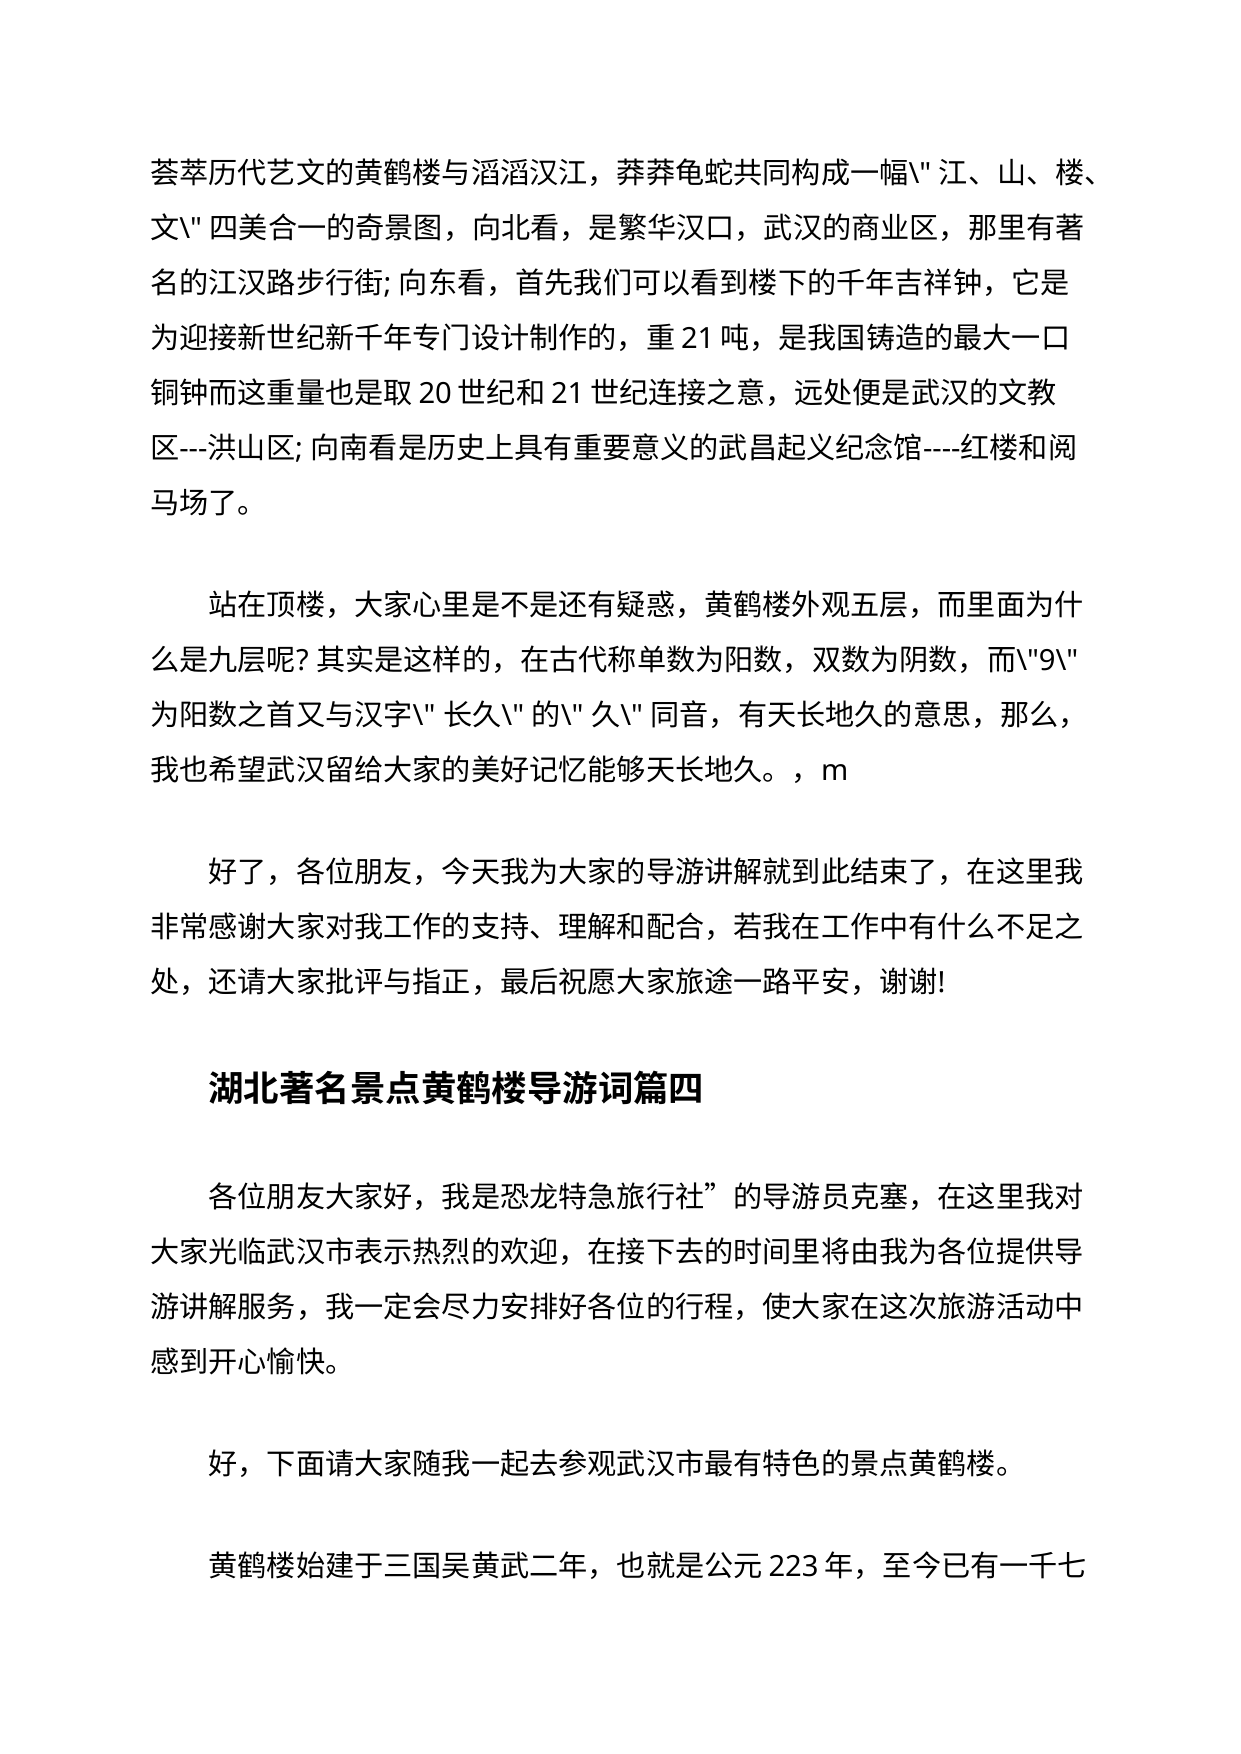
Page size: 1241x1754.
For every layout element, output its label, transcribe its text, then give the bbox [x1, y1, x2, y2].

text 好，下面请大家随我一起去参观武汉市最有特色的景点黄鹤楼。 [150, 1440, 1090, 1483]
text 站在顶楼，大家心里是不是还有疑惑，黄鹤楼外观五层，而里面为什么是九层呢? 其实是这样的，在古代称单数为阳数，双数为阴数，而\"9\" 为阳数之首又与汉字\" 长久\" 的\" 久\" 同音，有天长地久的意思，那么，我也希望武汉留给大家的美好记忆能够天长地久。，m [150, 582, 1090, 789]
text 好了，各位朋友，今天我为大家的导游讲解就到此结束了，在这里我非常感谢大家对我工作的支持、理解和配合，若我在工作中有什么不足之处，还请大家批评与指正，最后祝愿大家旅途一路平安，谢谢! [150, 849, 1090, 1001]
text 各位朋友大家好，我是恐龙特急旅行社”的导游员克塞，在这里我对大家光临武汉市表示热烈的欢迎，在接下去的时间里将由我为各位提供导游讲解服务，我一定会尽力安排好各位的行程，使大家在这次旅游活动中感到开心愉快。 [150, 1174, 1090, 1381]
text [150, 1542, 1090, 1584]
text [150, 150, 1090, 522]
text 湖北著名景点黄鹤楼导游词篇四 [150, 1060, 1090, 1112]
